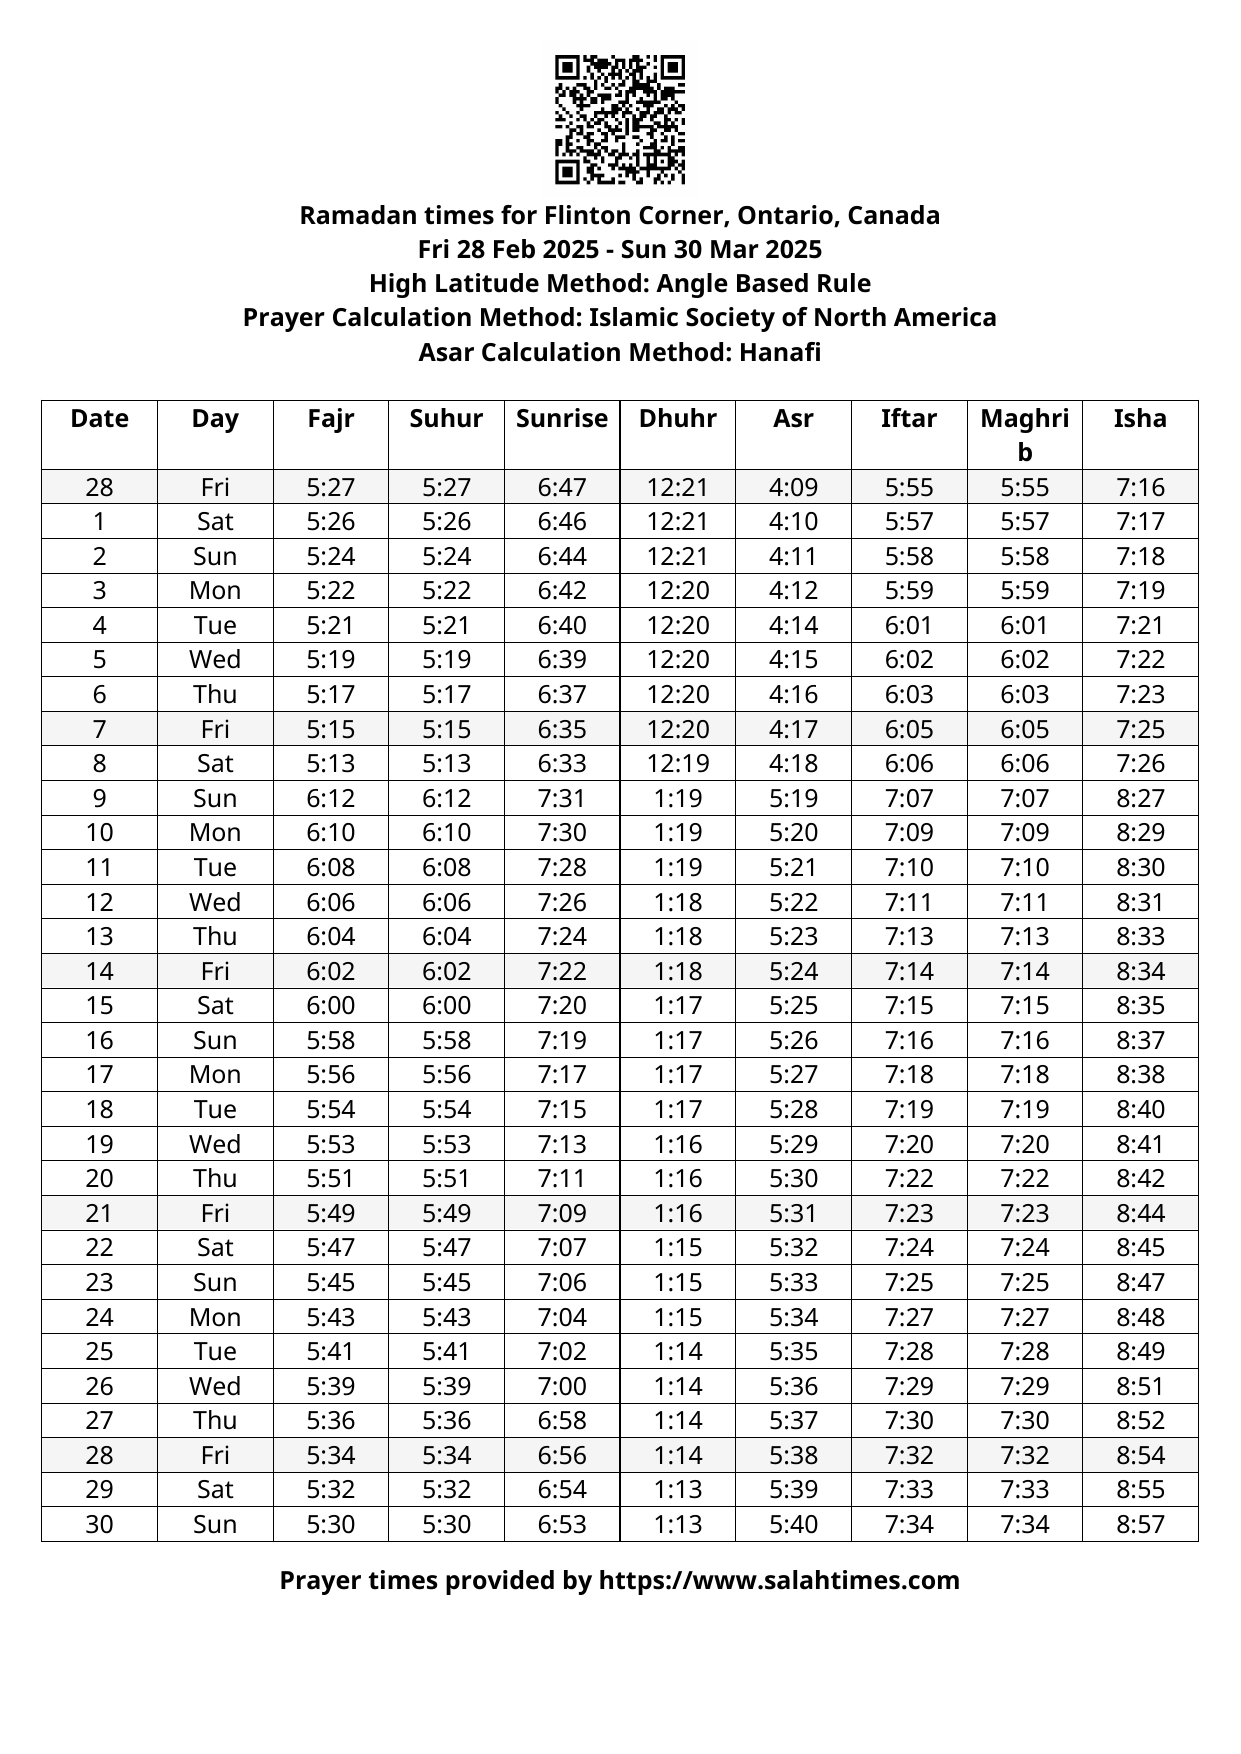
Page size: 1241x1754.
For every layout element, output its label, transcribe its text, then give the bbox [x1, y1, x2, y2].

table_cell 6:04 [389, 919, 504, 953]
table_cell 12:21 [621, 504, 735, 538]
table_cell 8:40 [1083, 1092, 1198, 1126]
table_cell 7:13 [505, 1127, 619, 1160]
table_cell 7:25 [968, 1265, 1082, 1299]
table_cell 26 [42, 1369, 157, 1402]
table_cell 6:06 [274, 885, 388, 918]
table_cell 5:22 [274, 574, 388, 607]
table_cell 5:32 [736, 1231, 851, 1264]
table_cell 6:56 [505, 1438, 619, 1472]
table_cell 5:23 [736, 919, 851, 953]
table_cell 5:22 [736, 885, 851, 918]
table_cell 20 [42, 1161, 157, 1195]
table_cell 7:24 [505, 919, 619, 953]
table_cell 7:34 [852, 1507, 967, 1541]
table_cell 6:54 [505, 1473, 619, 1506]
table_cell 7:25 [852, 1265, 967, 1299]
table_cell 8:57 [1083, 1507, 1198, 1541]
table_cell 7:24 [852, 1231, 967, 1264]
table_cell Tue [158, 608, 273, 642]
table_cell 4:17 [736, 712, 851, 745]
table_cell 6 [42, 677, 157, 711]
table_cell 5:40 [736, 1507, 851, 1541]
table_cell 5:32 [274, 1473, 388, 1506]
table_cell 3 [42, 574, 157, 607]
text Asar Calculation Method: Hanafi [42, 334, 1198, 368]
table_cell 5:32 [389, 1473, 504, 1506]
table_cell 5:37 [736, 1404, 851, 1437]
table_cell Mon [158, 574, 273, 607]
table_cell Fri [158, 1438, 273, 1472]
table_cell 6:44 [505, 539, 619, 572]
table_cell 6:46 [505, 504, 619, 538]
table_cell 5 [42, 643, 157, 676]
table_cell 1:16 [621, 1127, 735, 1160]
table_cell 7:22 [505, 954, 619, 987]
table_cell 7:33 [968, 1473, 1082, 1506]
table_cell Tue [158, 1092, 273, 1126]
table_cell 5:17 [274, 677, 388, 711]
table_cell 9 [42, 781, 157, 814]
table_cell Thu [158, 1404, 273, 1437]
table_cell 5:43 [389, 1300, 504, 1333]
table_cell 5:31 [736, 1196, 851, 1229]
table_cell 1:16 [621, 1196, 735, 1229]
table_cell Sun [158, 1023, 273, 1057]
table_cell 5:38 [736, 1438, 851, 1472]
table_cell 6:06 [852, 746, 967, 780]
table_cell 7:13 [968, 919, 1082, 953]
table_cell 5:39 [736, 1473, 851, 1506]
table_cell 7:26 [1083, 746, 1198, 780]
table_cell Fri [158, 954, 273, 987]
table_cell Sat [158, 989, 273, 1022]
table_cell 1:16 [621, 1161, 735, 1195]
table_cell 7:17 [1083, 504, 1198, 538]
table_cell 5:53 [389, 1127, 504, 1160]
table_cell 7:18 [968, 1058, 1082, 1091]
table_cell 29 [42, 1473, 157, 1506]
table_cell Sun [158, 781, 273, 814]
table_cell 5:56 [389, 1058, 504, 1091]
table_cell 5:29 [736, 1127, 851, 1160]
table_cell Mon [158, 816, 273, 849]
table_cell 7:09 [852, 816, 967, 849]
table_cell 28 [42, 1438, 157, 1472]
table_cell 27 [42, 1404, 157, 1437]
table_cell 5:22 [389, 574, 504, 607]
table_cell 8:47 [1083, 1265, 1198, 1299]
table_cell 7:18 [852, 1058, 967, 1091]
table_cell 7:11 [968, 885, 1082, 918]
table_cell 5:39 [389, 1369, 504, 1402]
table_cell 1:14 [621, 1438, 735, 1472]
table_cell 5:20 [736, 816, 851, 849]
table_cell 7:19 [1083, 574, 1198, 607]
table_cell Sun [158, 539, 273, 572]
table_cell 1:18 [621, 954, 735, 987]
table_cell 24 [42, 1300, 157, 1333]
table_cell 7:26 [505, 885, 619, 918]
table_cell 8:27 [1083, 781, 1198, 814]
table_cell 5:24 [389, 539, 504, 572]
table_cell 7:00 [505, 1369, 619, 1402]
table_cell 5:56 [274, 1058, 388, 1091]
table_cell 4:11 [736, 539, 851, 572]
table_cell 7:04 [505, 1300, 619, 1333]
table_cell 8:37 [1083, 1023, 1198, 1057]
table_cell 7:22 [968, 1161, 1082, 1195]
table_cell Wed [158, 1369, 273, 1402]
table_cell 12:20 [621, 643, 735, 676]
table_cell 7:34 [968, 1507, 1082, 1541]
table_cell 4:14 [736, 608, 851, 642]
table_cell 7:09 [505, 1196, 619, 1229]
table_cell 21 [42, 1196, 157, 1229]
table_cell 5:25 [736, 989, 851, 1022]
table_cell 5:28 [736, 1092, 851, 1126]
table_cell 6:06 [968, 746, 1082, 780]
table_cell 6:42 [505, 574, 619, 607]
table_cell Fri [158, 712, 273, 745]
table_cell 1:17 [621, 1023, 735, 1057]
table_cell Thu [158, 1161, 273, 1195]
table_cell 6:03 [852, 677, 967, 711]
table_cell 5:51 [389, 1161, 504, 1195]
table_cell 5:36 [736, 1369, 851, 1402]
table_cell 7:11 [852, 885, 967, 918]
table_cell 6:10 [274, 816, 388, 849]
table_header Day [158, 401, 273, 469]
table_cell 8:55 [1083, 1473, 1198, 1506]
table_cell 5:47 [389, 1231, 504, 1264]
table_cell Tue [158, 850, 273, 884]
table_cell 4 [42, 608, 157, 642]
table_cell Wed [158, 885, 273, 918]
table_header Asr [736, 401, 851, 469]
table_cell 5:19 [736, 781, 851, 814]
table_cell Sun [158, 1265, 273, 1299]
table_cell 7:23 [968, 1196, 1082, 1229]
table_cell 6:33 [505, 746, 619, 780]
table_cell 5:53 [274, 1127, 388, 1160]
table_cell 5:34 [274, 1438, 388, 1472]
table_header Sunrise [505, 401, 619, 469]
table_cell 7:15 [968, 989, 1082, 1022]
table_cell 1:13 [621, 1473, 735, 1506]
table_cell 6:02 [389, 954, 504, 987]
table_cell 8:52 [1083, 1404, 1198, 1437]
table_cell 5:21 [736, 850, 851, 884]
table_cell 7:25 [1083, 712, 1198, 745]
table_cell 8:42 [1083, 1161, 1198, 1195]
table_header Suhur [389, 401, 504, 469]
table_cell 1:14 [621, 1404, 735, 1437]
table_cell 4:12 [736, 574, 851, 607]
table_cell 6:53 [505, 1507, 619, 1541]
table_cell 7:20 [852, 1127, 967, 1160]
table_cell 5:15 [389, 712, 504, 745]
table_cell 6:35 [505, 712, 619, 745]
table_cell 1:18 [621, 885, 735, 918]
table_cell 10 [42, 816, 157, 849]
table_cell 5:58 [389, 1023, 504, 1057]
table_cell 5:59 [968, 574, 1082, 607]
table_cell 8:30 [1083, 850, 1198, 884]
table_cell 5:49 [389, 1196, 504, 1229]
table_cell Sun [158, 1507, 273, 1541]
table_cell 7:16 [1083, 470, 1198, 503]
table_cell 7:15 [505, 1092, 619, 1126]
table_cell 5:26 [389, 504, 504, 538]
table_cell 1:15 [621, 1231, 735, 1264]
table_cell 7:10 [852, 850, 967, 884]
table_cell 4:09 [736, 470, 851, 503]
table_cell Fri [158, 1196, 273, 1229]
table_cell 7:17 [505, 1058, 619, 1091]
table_cell 7:19 [505, 1023, 619, 1057]
table_cell 8:54 [1083, 1438, 1198, 1472]
table_cell 8:29 [1083, 816, 1198, 849]
table_cell 1:15 [621, 1300, 735, 1333]
table_cell Mon [158, 1300, 273, 1333]
table_cell 28 [42, 470, 157, 503]
table_cell 5:27 [274, 470, 388, 503]
table_cell 7:13 [852, 919, 967, 953]
table_cell Wed [158, 643, 273, 676]
table_cell 15 [42, 989, 157, 1022]
table_cell 7:14 [968, 954, 1082, 987]
table_header Fajr [274, 401, 388, 469]
table_cell 7:30 [505, 816, 619, 849]
table_cell 5:45 [274, 1265, 388, 1299]
text Prayer times provided by https://www.salahtimes.com [42, 1563, 1198, 1597]
table_cell 1:17 [621, 1058, 735, 1091]
table_cell 5:26 [274, 504, 388, 538]
table_cell 4:15 [736, 643, 851, 676]
table_cell 5:34 [389, 1438, 504, 1472]
table_cell 1:15 [621, 1265, 735, 1299]
table_cell 7:24 [968, 1231, 1082, 1264]
table_cell 7:20 [505, 989, 619, 1022]
table_cell 5:33 [736, 1265, 851, 1299]
table_cell 7:29 [968, 1369, 1082, 1402]
table_cell 5:58 [274, 1023, 388, 1057]
table_header Date [42, 401, 157, 469]
table_cell Thu [158, 919, 273, 953]
table_cell 7:29 [852, 1369, 967, 1402]
table_cell 8:41 [1083, 1127, 1198, 1160]
table_cell 5:57 [852, 504, 967, 538]
table_cell 7:31 [505, 781, 619, 814]
table_cell 5:15 [274, 712, 388, 745]
table_cell 12:21 [621, 539, 735, 572]
table_cell 5:43 [274, 1300, 388, 1333]
table_cell 12 [42, 885, 157, 918]
table_cell 5:47 [274, 1231, 388, 1264]
table_cell 6:40 [505, 608, 619, 642]
table_cell 5:30 [274, 1507, 388, 1541]
table_header Dhuhr [621, 401, 735, 469]
table_cell 16 [42, 1023, 157, 1057]
table_cell 5:17 [389, 677, 504, 711]
table_cell 6:02 [852, 643, 967, 676]
table_cell 7 [42, 712, 157, 745]
table_cell 5:36 [274, 1404, 388, 1437]
table_cell 7:09 [968, 816, 1082, 849]
table_cell 8:48 [1083, 1300, 1198, 1333]
table_cell 8:51 [1083, 1369, 1198, 1402]
table_cell 7:23 [852, 1196, 967, 1229]
table_cell 5:21 [389, 608, 504, 642]
table_cell 7:32 [852, 1438, 967, 1472]
table_cell 5:34 [736, 1300, 851, 1333]
table_cell 1:19 [621, 850, 735, 884]
table_cell 5:36 [389, 1404, 504, 1437]
text High Latitude Method: Angle Based Rule [42, 266, 1198, 300]
table_cell 6:08 [274, 850, 388, 884]
picture [542, 41, 699, 198]
table_cell Mon [158, 1058, 273, 1091]
table_cell 5:55 [852, 470, 967, 503]
table_cell 6:01 [968, 608, 1082, 642]
table_cell 1:19 [621, 816, 735, 849]
table_cell 6:58 [505, 1404, 619, 1437]
table_cell 6:06 [389, 885, 504, 918]
table_cell 5:57 [968, 504, 1082, 538]
table_cell Thu [158, 677, 273, 711]
table_cell 5:54 [389, 1092, 504, 1126]
table_cell 6:00 [389, 989, 504, 1022]
table_cell 5:30 [736, 1161, 851, 1195]
table_cell 2 [42, 539, 157, 572]
table_cell 1:14 [621, 1369, 735, 1402]
table_cell 19 [42, 1127, 157, 1160]
table_cell 30 [42, 1507, 157, 1541]
table_cell 18 [42, 1092, 157, 1126]
table_cell 25 [42, 1334, 157, 1368]
table_cell 4:16 [736, 677, 851, 711]
table_cell 5:13 [389, 746, 504, 780]
table_cell 17 [42, 1058, 157, 1091]
table_cell 13 [42, 919, 157, 953]
table_cell 1:14 [621, 1334, 735, 1368]
table_cell 6:02 [274, 954, 388, 987]
table_cell 23 [42, 1265, 157, 1299]
table_cell 1 [42, 504, 157, 538]
table_cell 5:49 [274, 1196, 388, 1229]
table_cell 4:10 [736, 504, 851, 538]
table_cell 8 [42, 746, 157, 780]
table_cell 11 [42, 850, 157, 884]
table_cell 5:27 [736, 1058, 851, 1091]
table_cell 7:22 [1083, 643, 1198, 676]
table_cell 12:20 [621, 574, 735, 607]
table_cell 1:17 [621, 1092, 735, 1126]
table_cell 8:35 [1083, 989, 1198, 1022]
table_cell 8:31 [1083, 885, 1198, 918]
table_cell 5:41 [389, 1334, 504, 1368]
table_cell 8:34 [1083, 954, 1198, 987]
table_cell 7:30 [852, 1404, 967, 1437]
table_cell 7:20 [968, 1127, 1082, 1160]
table_cell 6:10 [389, 816, 504, 849]
table_cell 22 [42, 1231, 157, 1264]
table_cell Sat [158, 746, 273, 780]
table_cell 5:24 [736, 954, 851, 987]
table_cell 7:21 [1083, 608, 1198, 642]
table_cell 5:35 [736, 1334, 851, 1368]
text Ramadan times for Flinton Corner, Ontario, Canada [42, 198, 1198, 232]
table_cell 12:20 [621, 677, 735, 711]
table_cell 7:19 [852, 1092, 967, 1126]
table_cell 6:39 [505, 643, 619, 676]
table_cell Tue [158, 1334, 273, 1368]
table_cell 5:55 [968, 470, 1082, 503]
table_cell 7:11 [505, 1161, 619, 1195]
table_cell 6:05 [968, 712, 1082, 745]
table_cell 6:02 [968, 643, 1082, 676]
table_cell 7:07 [505, 1231, 619, 1264]
text Prayer Calculation Method: Islamic Society of North America [42, 300, 1198, 334]
table_cell 7:07 [968, 781, 1082, 814]
table_cell 5:59 [852, 574, 967, 607]
table_cell 5:45 [389, 1265, 504, 1299]
table_cell 6:04 [274, 919, 388, 953]
table_cell 6:12 [274, 781, 388, 814]
table_cell 6:47 [505, 470, 619, 503]
table_header Iftar [852, 401, 967, 469]
table_cell 8:44 [1083, 1196, 1198, 1229]
table_cell 1:17 [621, 989, 735, 1022]
table_cell 5:51 [274, 1161, 388, 1195]
table_cell 1:13 [621, 1507, 735, 1541]
table_cell 5:13 [274, 746, 388, 780]
table_cell 7:14 [852, 954, 967, 987]
table_cell 8:33 [1083, 919, 1198, 953]
table_cell 12:20 [621, 712, 735, 745]
table_cell 1:19 [621, 781, 735, 814]
table_cell 7:16 [852, 1023, 967, 1057]
table_cell 7:10 [968, 850, 1082, 884]
table_cell 7:28 [968, 1334, 1082, 1368]
table_cell 12:21 [621, 470, 735, 503]
table_cell 8:45 [1083, 1231, 1198, 1264]
table_cell 7:18 [1083, 539, 1198, 572]
table_cell Sat [158, 504, 273, 538]
table_cell 5:30 [389, 1507, 504, 1541]
table_cell 7:02 [505, 1334, 619, 1368]
table_cell 7:06 [505, 1265, 619, 1299]
table_cell 12:20 [621, 608, 735, 642]
table_cell 7:33 [852, 1473, 967, 1506]
table_cell 12:19 [621, 746, 735, 780]
table_cell 7:28 [852, 1334, 967, 1368]
table_cell 5:39 [274, 1369, 388, 1402]
table_cell 7:16 [968, 1023, 1082, 1057]
table_cell 6:05 [852, 712, 967, 745]
table_cell 6:08 [389, 850, 504, 884]
table_cell 6:37 [505, 677, 619, 711]
table_cell 5:58 [968, 539, 1082, 572]
table_cell 4:18 [736, 746, 851, 780]
table_cell 5:21 [274, 608, 388, 642]
table_cell Sat [158, 1231, 273, 1264]
table_cell 7:19 [968, 1092, 1082, 1126]
table_cell 5:54 [274, 1092, 388, 1126]
table_cell 5:58 [852, 539, 967, 572]
text Fri 28 Feb 2025 - Sun 30 Mar 2025 [42, 232, 1198, 266]
table_cell 6:01 [852, 608, 967, 642]
table_cell 5:27 [389, 470, 504, 503]
table_cell Wed [158, 1127, 273, 1160]
table_cell 5:26 [736, 1023, 851, 1057]
table_cell 14 [42, 954, 157, 987]
table_cell 6:03 [968, 677, 1082, 711]
table_cell 1:18 [621, 919, 735, 953]
table_cell 6:12 [389, 781, 504, 814]
table_cell 7:15 [852, 989, 967, 1022]
table_cell 7:32 [968, 1438, 1082, 1472]
table_cell 5:24 [274, 539, 388, 572]
table_cell 6:00 [274, 989, 388, 1022]
table_cell 7:22 [852, 1161, 967, 1195]
table_cell Fri [158, 470, 273, 503]
table_cell 7:27 [968, 1300, 1082, 1333]
table_cell 7:27 [852, 1300, 967, 1333]
table_cell 7:28 [505, 850, 619, 884]
table_cell 5:19 [274, 643, 388, 676]
table_cell 7:30 [968, 1404, 1082, 1437]
table_cell 7:07 [852, 781, 967, 814]
table_cell Sat [158, 1473, 273, 1506]
table_cell 7:23 [1083, 677, 1198, 711]
table_cell 8:38 [1083, 1058, 1198, 1091]
table_cell 8:49 [1083, 1334, 1198, 1368]
table_cell 5:41 [274, 1334, 388, 1368]
table_cell 5:19 [389, 643, 504, 676]
table_header Isha [1083, 401, 1198, 469]
table_header Maghrib [968, 401, 1082, 469]
